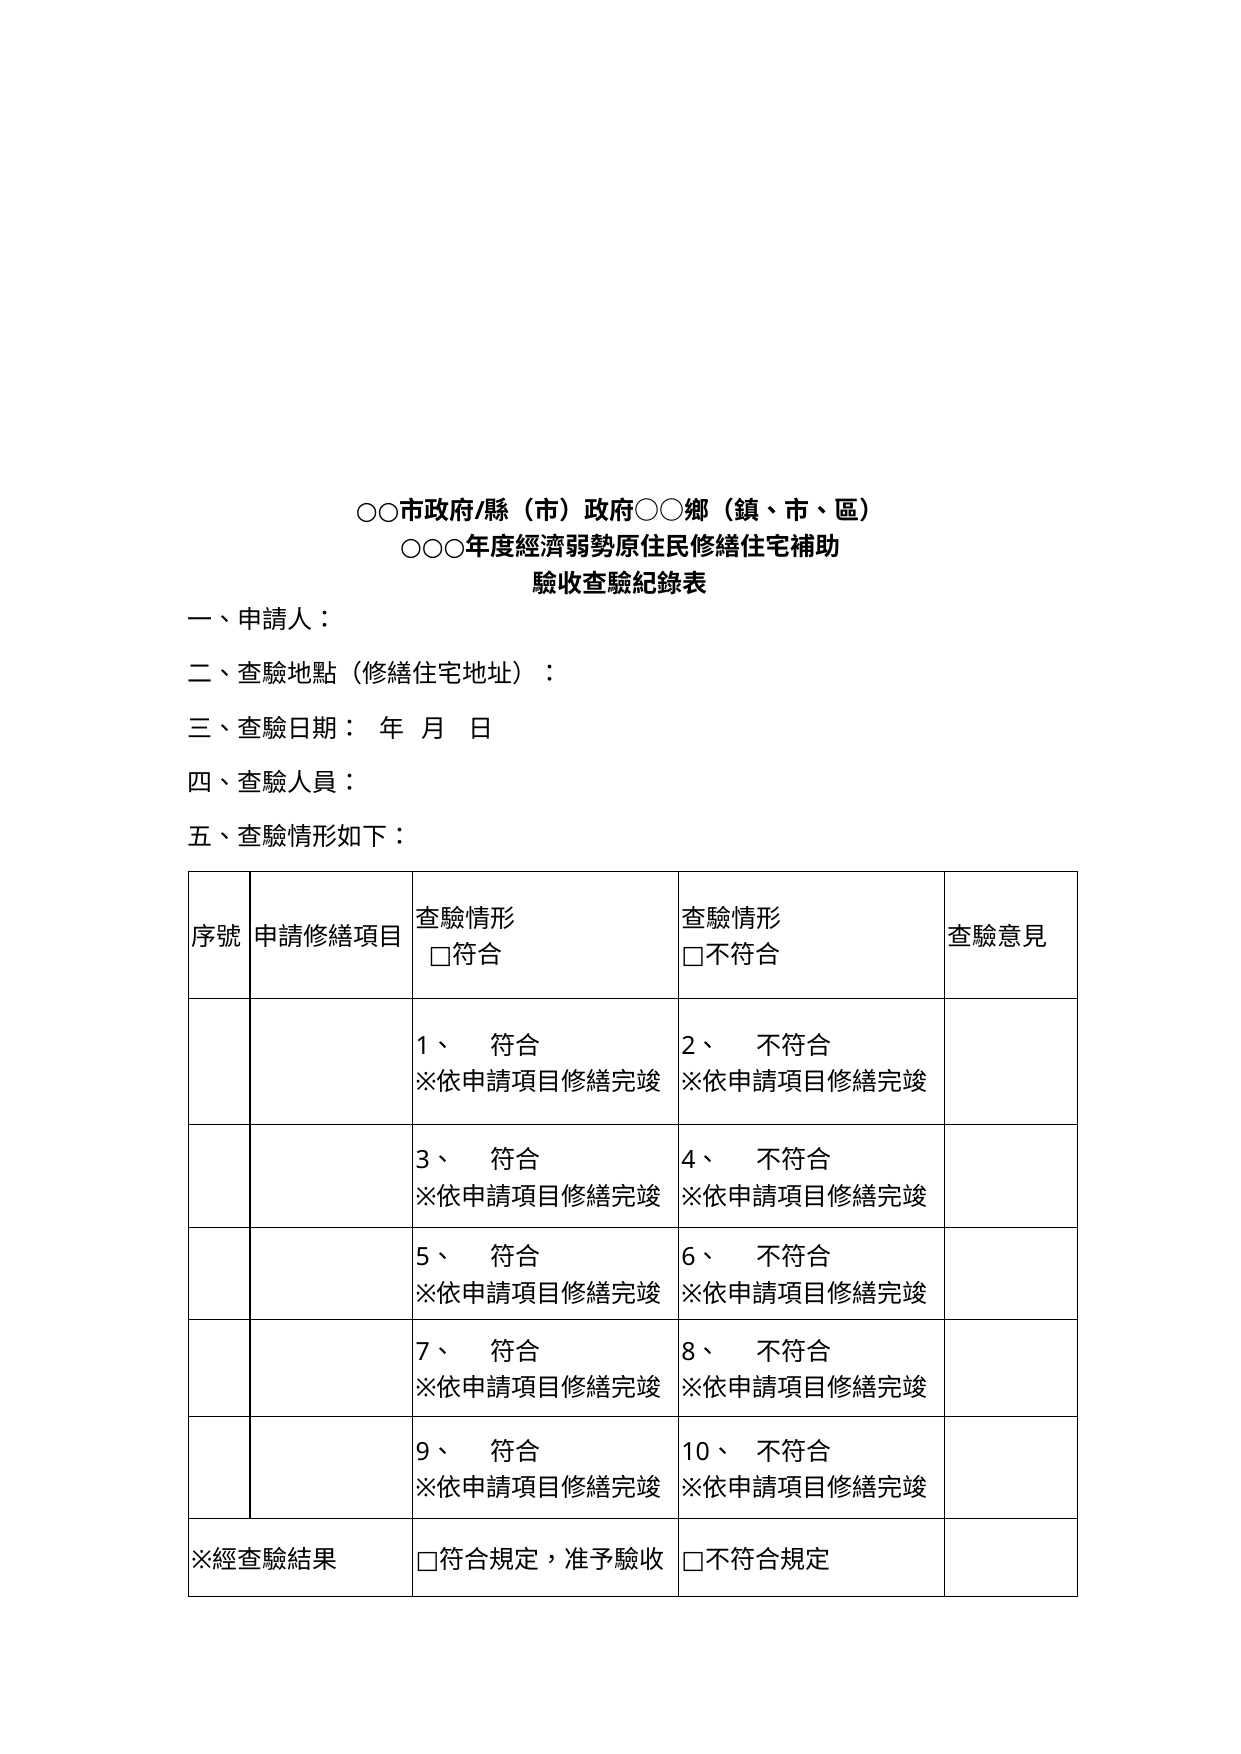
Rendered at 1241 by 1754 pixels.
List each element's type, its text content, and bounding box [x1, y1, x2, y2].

table_cell 符合 ※依申請項目修繕完竣 [413, 999, 678, 1124]
table_cell [945, 1320, 1077, 1416]
table_cell [251, 999, 412, 1124]
table_cell [251, 1320, 412, 1416]
table_cell [945, 1417, 1077, 1518]
table_cell □符合規定，准予驗收 [413, 1519, 678, 1596]
table_cell [251, 1228, 412, 1319]
table_cell 不符合 ※依申請項目修繕完竣 [679, 1320, 944, 1416]
table_cell [945, 1519, 1077, 1596]
text 驗收查驗紀錄表 [187, 563, 1053, 599]
table_header 序號 [189, 872, 249, 998]
table_cell 不符合 ※依申請項目修繕完竣 [679, 1417, 944, 1518]
table_cell [945, 999, 1077, 1124]
table_cell [945, 1125, 1077, 1227]
table_cell [189, 1417, 249, 1518]
text 五、查驗情形如下： [187, 817, 1053, 853]
table_cell 不符合 ※依申請項目修繕完竣 [679, 1228, 944, 1319]
table_cell 符合 ※依申請項目修繕完竣 [413, 1417, 678, 1518]
table_cell ※經查驗結果 [189, 1519, 412, 1596]
text ○○○年度經濟弱勢原住民修繕住宅補助 [187, 527, 1053, 563]
table_cell 符合 ※依申請項目修繕完竣 [413, 1228, 678, 1319]
text ○○市政府/縣（市）政府○○鄉（鎮、市、區） [187, 491, 1053, 527]
table_cell 不符合 ※依申請項目修繕完竣 [679, 999, 944, 1124]
text 二、查驗地點（修繕住宅地址）： [187, 654, 1053, 690]
table_cell [189, 1228, 249, 1319]
table_cell [251, 1125, 412, 1227]
text 四、查驗人員： [187, 762, 1053, 799]
table_header 查驗意見 [945, 872, 1077, 998]
table_cell [251, 1417, 412, 1518]
text 三、查驗日期： 年 月 日 [187, 708, 1053, 744]
table_cell 不符合 ※依申請項目修繕完竣 [679, 1125, 944, 1227]
table_cell [189, 1320, 249, 1416]
table_cell □不符合規定 [679, 1519, 944, 1596]
table_cell [189, 999, 249, 1124]
table_cell 符合 ※依申請項目修繕完竣 [413, 1320, 678, 1416]
table_cell 符合 ※依申請項目修繕完竣 [413, 1125, 678, 1227]
table_header 查驗情形 □符合 [413, 872, 678, 998]
table_cell [189, 1125, 249, 1227]
table_cell [945, 1228, 1077, 1319]
table_header 申請修繕項目 [251, 872, 412, 998]
text 一、申請人： [187, 599, 1053, 636]
table_header 查驗情形 □不符合 [679, 872, 944, 998]
